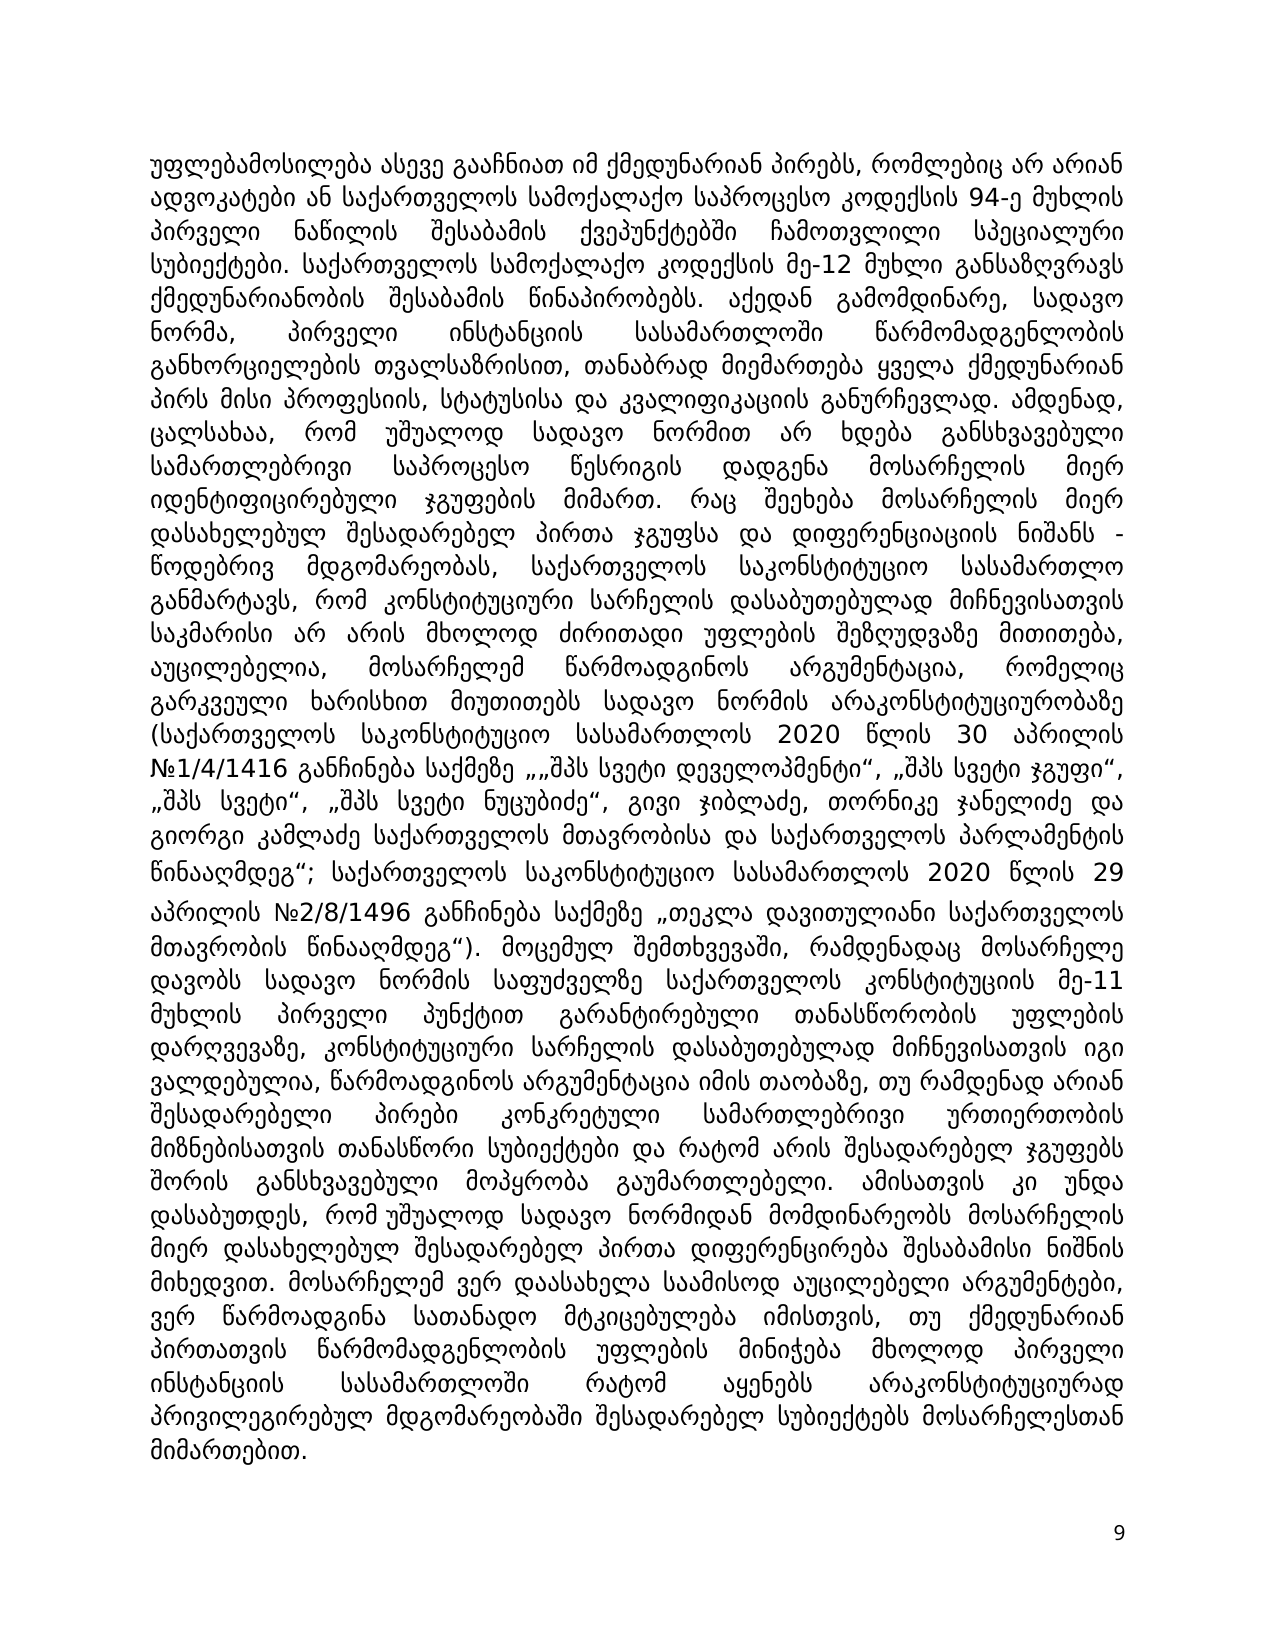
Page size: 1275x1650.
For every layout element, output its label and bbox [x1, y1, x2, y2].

list [150, 150, 1125, 1465]
